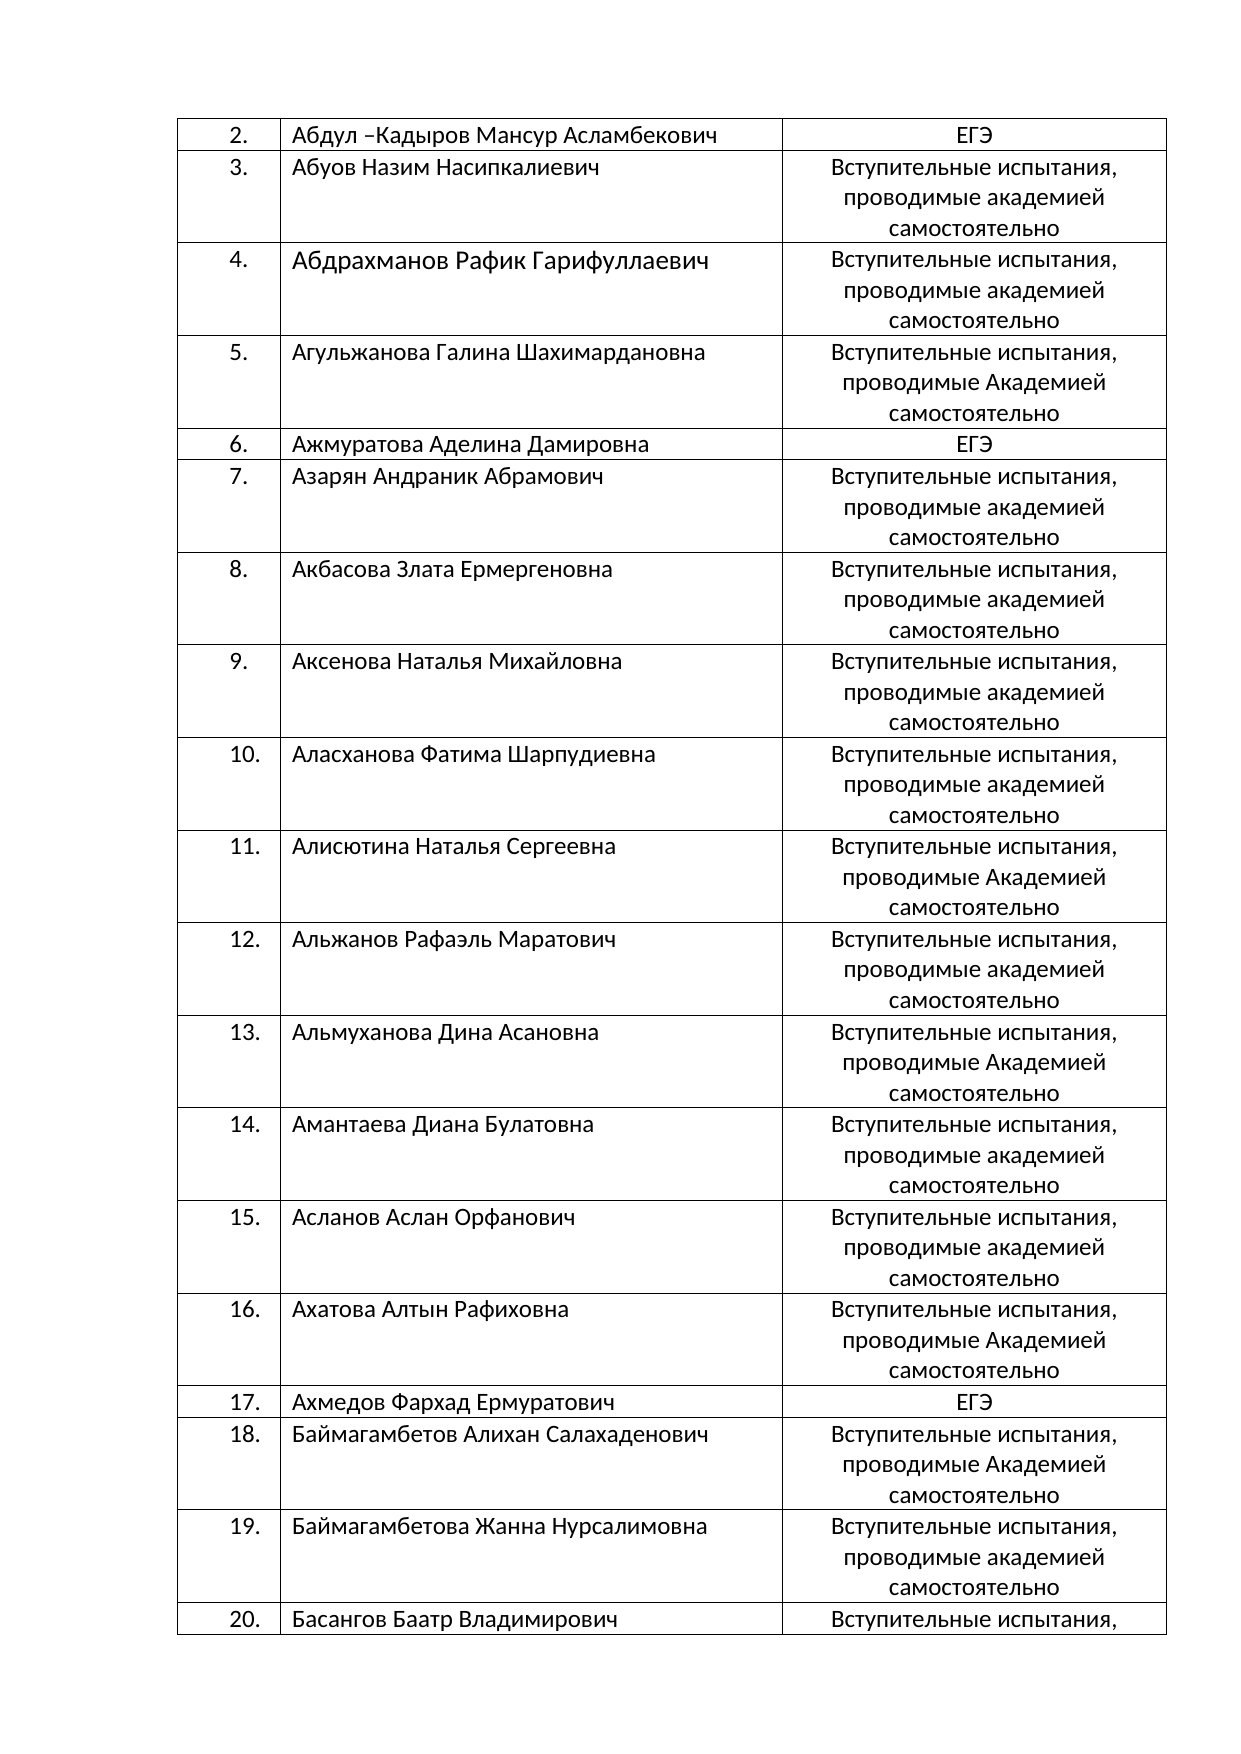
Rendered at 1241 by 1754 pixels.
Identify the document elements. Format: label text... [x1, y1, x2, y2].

table_cell ЕГЭ [783, 1386, 1166, 1417]
table_cell Баймагамбетова Жанна Нурсалимовна [281, 1510, 782, 1602]
table_cell Абуов Назим Насипкалиевич [281, 151, 782, 242]
table_cell Амантаева Диана Булатовна [281, 1108, 782, 1200]
table_cell [178, 1294, 280, 1385]
table_cell [178, 1016, 280, 1107]
table_cell [178, 429, 280, 459]
table_cell [178, 1108, 280, 1200]
table_cell Вступительные испытания, проводимые Академией самостоятельно [783, 831, 1166, 922]
table_cell [178, 336, 280, 427]
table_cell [281, 1603, 782, 1633]
table_cell Вступительные испытания, проводимые академией самостоятельно [783, 460, 1166, 552]
table_cell Вступительные испытания, проводимые Академией самостоятельно [783, 336, 1166, 427]
table_cell [178, 151, 280, 242]
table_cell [783, 243, 1166, 335]
table_cell ЕГЭ [783, 119, 1166, 150]
table_cell Акбасова Злата Ермергеновна [281, 553, 782, 644]
table_cell [178, 460, 280, 552]
table_cell [178, 923, 280, 1015]
table_cell Асланов Аслан Орфанович [281, 1201, 782, 1292]
table_cell [178, 1386, 280, 1417]
table_cell Вступительные испытания, проводимые Академией самостоятельно [783, 1418, 1166, 1509]
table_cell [783, 151, 1166, 242]
table_cell Альмуханова Дина Асановна [281, 1016, 782, 1107]
table_cell Вступительные испытания, проводимые академией самостоятельно [783, 1108, 1166, 1200]
table_cell Вступительные испытания, проводимые академией самостоятельно [783, 1201, 1166, 1292]
table_cell Алисютина Наталья Сергеевна [281, 831, 782, 922]
table_cell Ахатова Алтын Рафиховна [281, 1294, 782, 1385]
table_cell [783, 1603, 1166, 1633]
table_cell Аксенова Наталья Михайловна [281, 645, 782, 737]
table_cell [178, 645, 280, 737]
table_cell [178, 1418, 280, 1509]
table_cell Вступительные испытания, проводимые академией самостоятельно [783, 553, 1166, 644]
table_cell [178, 119, 280, 150]
table_cell Абдул –Кадыров Мансур Асламбекович [281, 119, 782, 150]
table_cell [178, 1603, 280, 1633]
table_cell Вступительные испытания, проводимые Академией самостоятельно [783, 1016, 1166, 1107]
table_cell [178, 738, 280, 829]
table_cell Вступительные испытания, проводимые академией самостоятельно [783, 923, 1166, 1015]
table_cell Азарян Андраник Абрамович [281, 460, 782, 552]
table_cell Ахмедов Фархад Ермуратович [281, 1386, 782, 1417]
table_cell Баймагамбетов Алихан Салахаденович [281, 1418, 782, 1509]
table_cell Ажмуратова Аделина Дамировна [281, 429, 782, 459]
table_cell Вступительные испытания, проводимые академией самостоятельно [783, 645, 1166, 737]
table_cell Вступительные испытания, проводимые академией самостоятельно [783, 1510, 1166, 1602]
table_cell [178, 243, 280, 335]
table_cell [178, 831, 280, 922]
table_cell [178, 553, 280, 644]
table_cell Аласханова Фатима Шарпудиевна [281, 738, 782, 829]
table_cell Агульжанова Галина Шахимардановна [281, 336, 782, 427]
table_cell [178, 1510, 280, 1602]
table_cell Вступительные испытания, проводимые академией самостоятельно [783, 738, 1166, 829]
table_cell Альжанов Рафаэль Маратович [281, 923, 782, 1015]
table_cell ЕГЭ [783, 429, 1166, 459]
table_cell Вступительные испытания, проводимые Академией самостоятельно [783, 1294, 1166, 1385]
table_cell [178, 1201, 280, 1292]
table_cell Абдрахманов Рафик Гарифуллаевич [281, 243, 782, 335]
